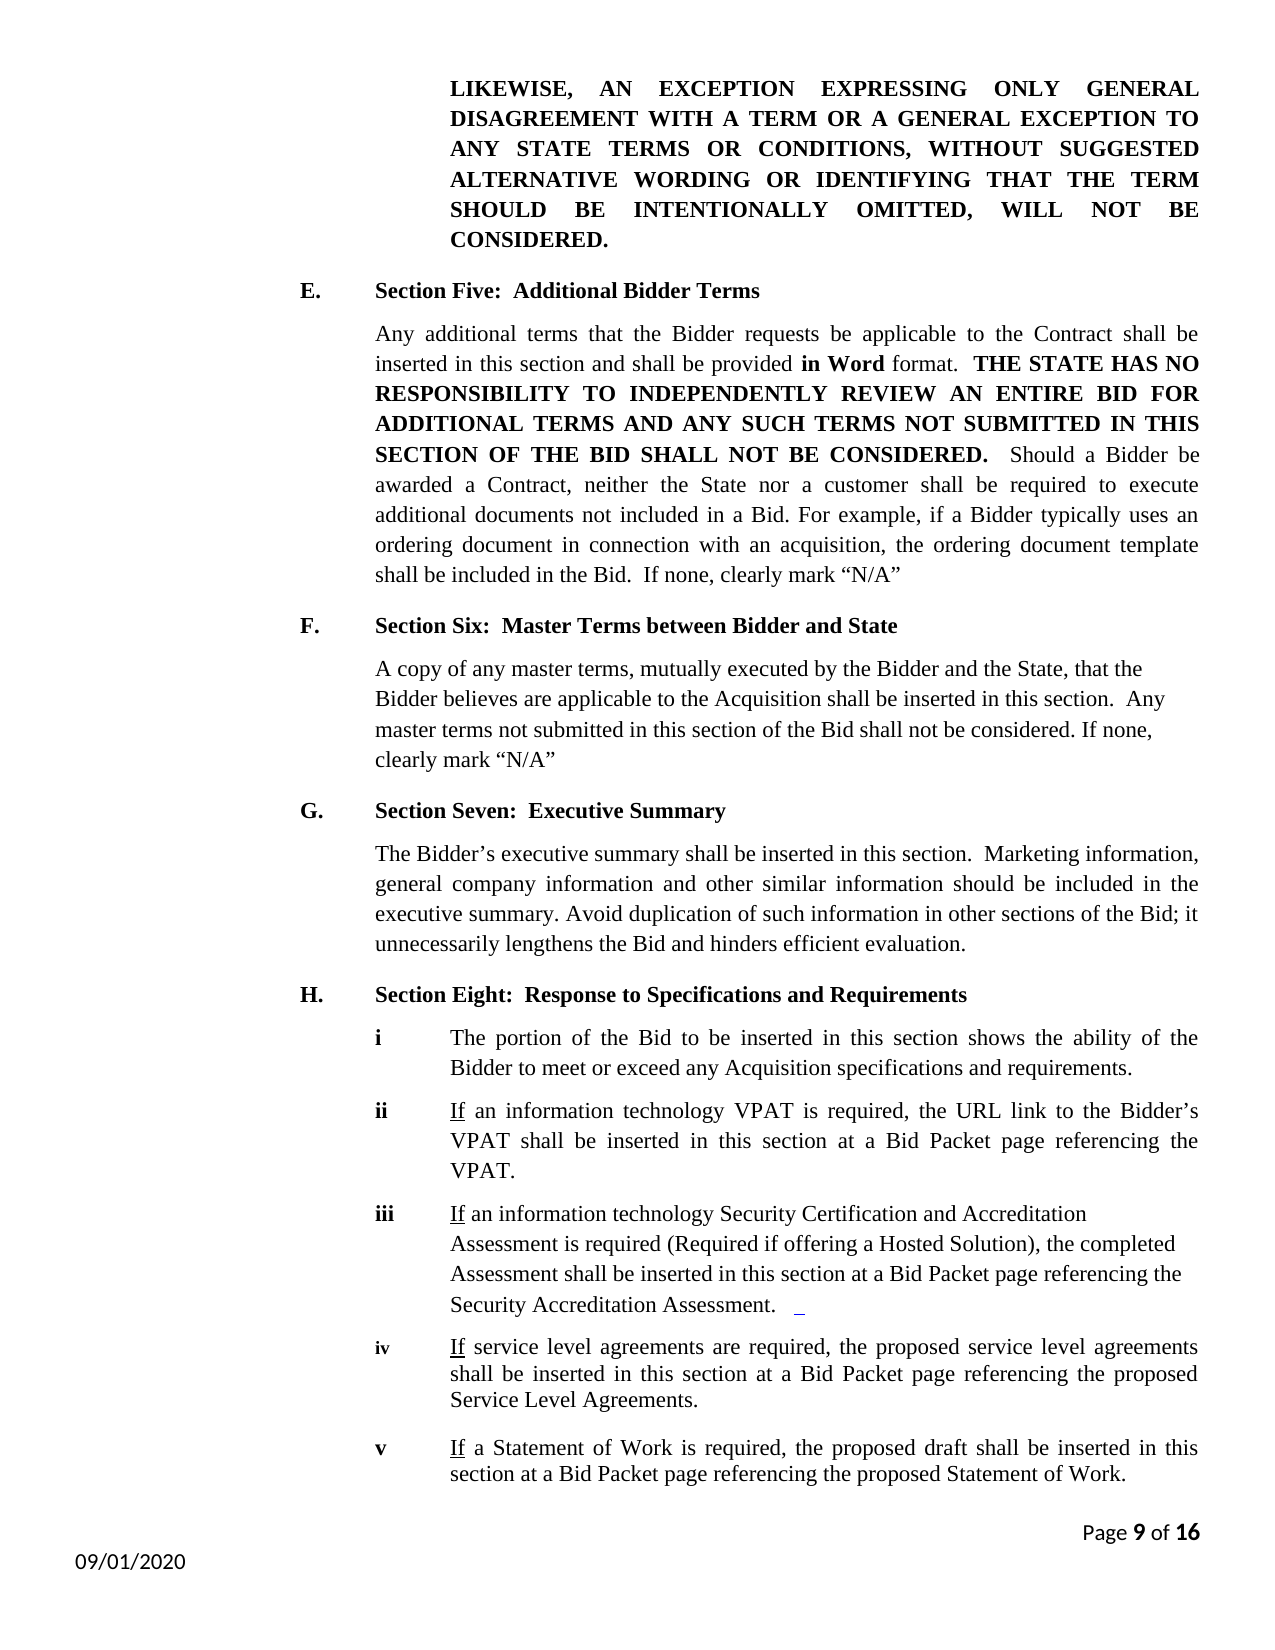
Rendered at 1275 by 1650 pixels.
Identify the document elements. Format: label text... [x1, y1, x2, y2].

subtitle Section Seven: Executive Summary [300, 797, 1200, 823]
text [375, 75, 1200, 252]
subtitle Section Eight: Response to Specifications and Requirements [300, 981, 1200, 1008]
list If a Statement of Work is required, the proposed draft shall be inserted in this section at a Bid Packet page referencing the proposed Statement of Work. [375, 1434, 1200, 1487]
text Any additional terms that the Bidder requests be applicable to the Contract shall be inserted in this section and shall be provided in Word format. THE STATE HAS NO RESPONSIBILITY TO INDEPENDENTLY REVIEW AN ENTIRE BID FOR ADDITIONAL TERMS AND ANY SUCH TERMS NOT SUBMITTED IN THIS SECTION OF THE BID SHALL NOT BE CONSIDERED. Should a Bidder be awarded a Contract, neither the State nor a customer shall be required to execute additional documents not included in a Bid. For example, if a Bidder typically uses an ordering document in connection with an acquisition, the ordering document template shall be included in the Bid. If none, clearly mark “N/A” [375, 320, 1200, 588]
subtitle The portion of the Bid to be inserted in this section shows the ability of the Bidder to meet or exceed any Acquisition specifications and requirements. [375, 1024, 1200, 1081]
text A copy of any master terms, mutually executed by the Bidder and the State, that the Bidder believes are applicable to the Acquisition shall be inserted in this section. Any master terms not submitted in this section of the Bid shall not be considered. If none, clearly mark “N/A” [375, 655, 1200, 772]
subtitle Section Six: Master Terms between Bidder and State [300, 612, 1200, 639]
subtitle If an information technology VPAT is required, the URL link to the Bidder’s VPAT shall be inserted in this section at a Bid Packet page referencing the VPAT. [375, 1097, 1200, 1184]
subtitle Section Five: Additional Bidder Terms [300, 277, 1200, 303]
subtitle If an information technology Security Certification and Accreditation Assessment is required (Required if offering a Hosted Solution), the completed Assessment shall be inserted in this section at a Bid Packet page referencing the Security Accreditation Assessment. [375, 1200, 1200, 1317]
list If service level agreements are required, the proposed service level agreements shall be inserted in this section at a Bid Packet page referencing the proposed Service Level Agreements. [375, 1333, 1200, 1412]
text The Bidder’s executive summary shall be inserted in this section. Marketing information, general company information and other similar information should be included in the executive summary. Avoid duplication of such information in other sections of the Bid; it unnecessarily lengthens the Bid and hinders efficient evaluation. [375, 839, 1200, 957]
